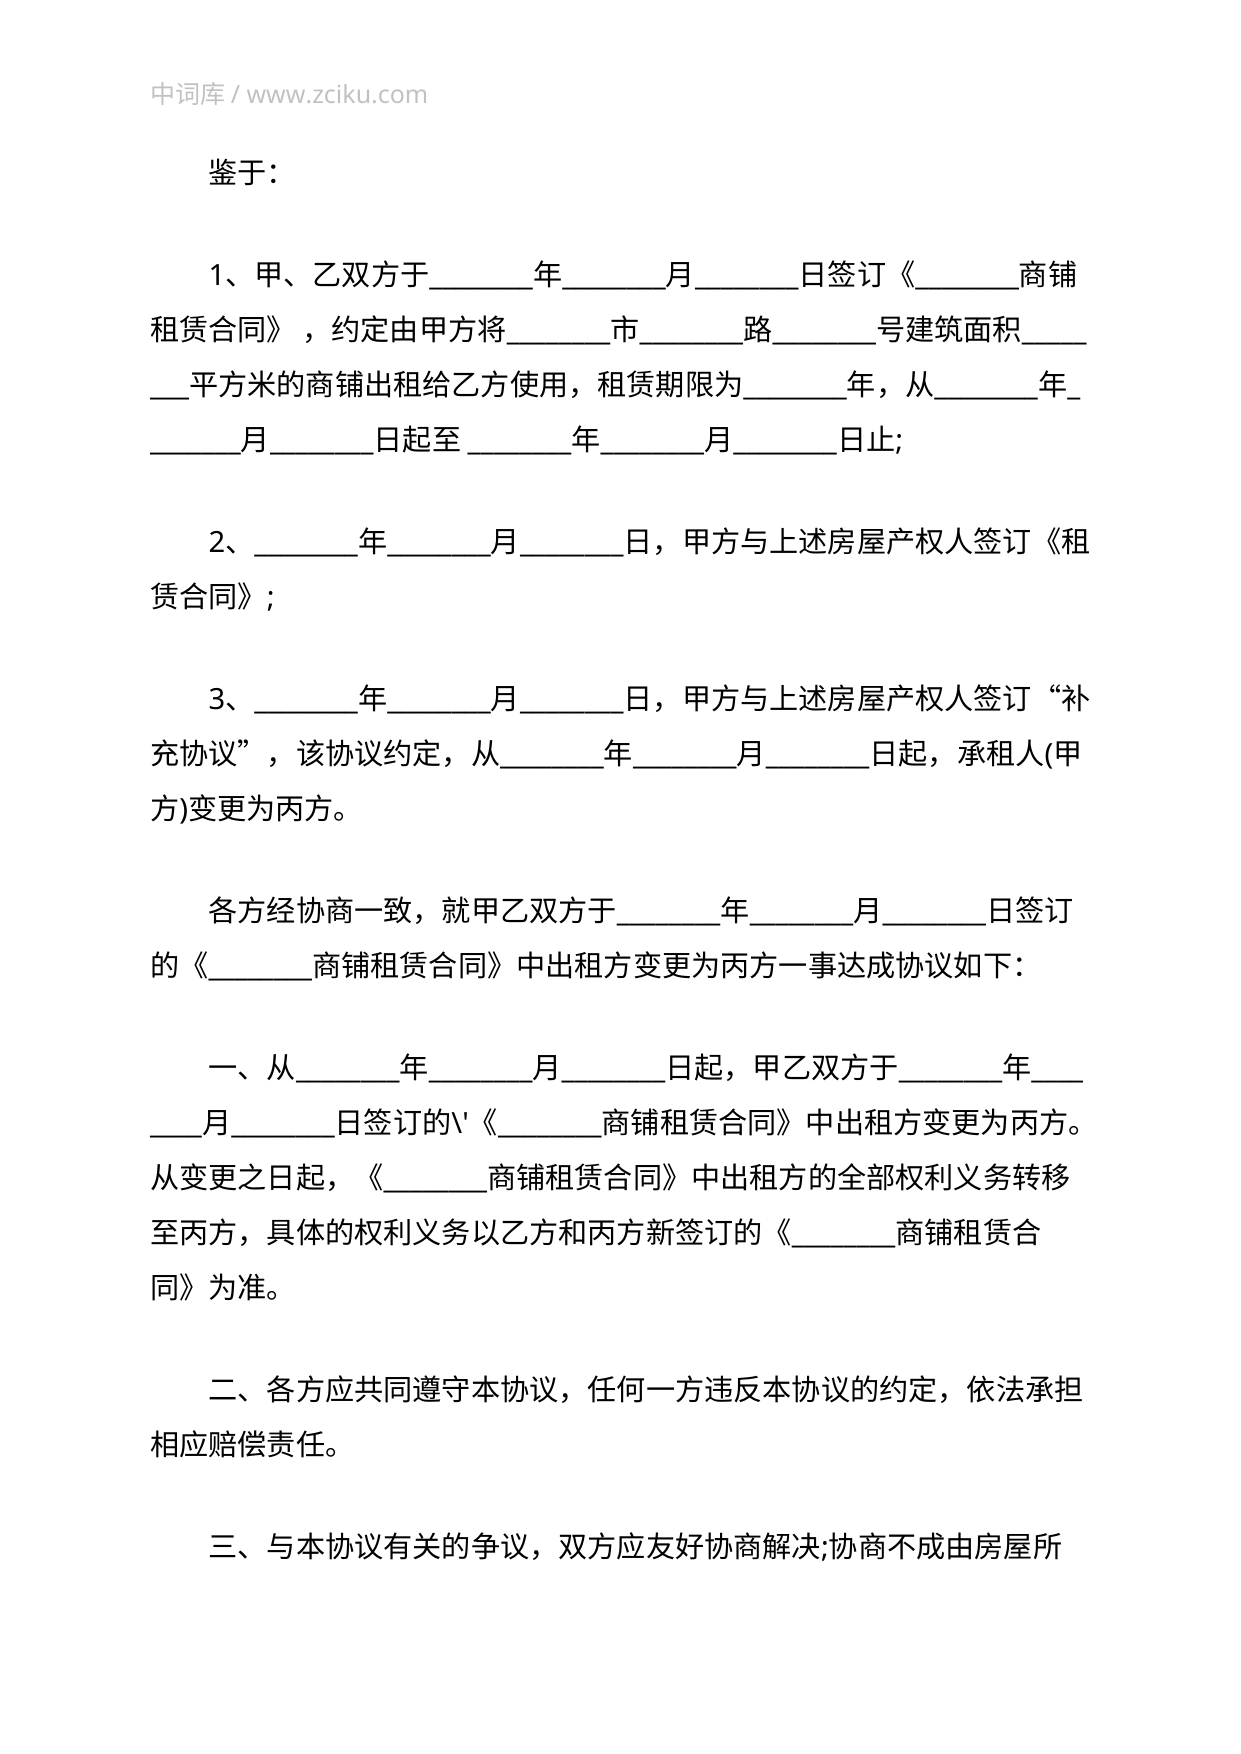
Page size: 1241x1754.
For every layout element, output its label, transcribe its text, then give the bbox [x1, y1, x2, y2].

text 3、________年________月________日，甲方与上述房屋产权人签订“补充协议”，该协议约定，从________年________月________日起，承租人(甲方)变更为丙方。 [150, 676, 1090, 828]
text 各方经协商一致，就甲乙双方于________年________月________日签订的《________商铺租赁合同》中出租方变更为丙方一事达成协议如下： [150, 888, 1090, 985]
text 1、甲、乙双方于________年________月________日签订《________商铺租赁合同》 ，约定由甲方将________市________路________号建筑面积________平方米的商铺出租给乙方使用，租赁期限为________年，从________年________月________日起至 ________年________月________日止; [150, 252, 1090, 459]
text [150, 1523, 1090, 1566]
text 鉴于： [150, 150, 1090, 192]
text 2、________年________月________日，甲方与上述房屋产权人签订《租赁合同》; [150, 519, 1090, 616]
text 二、各方应共同遵守本协议，任何一方违反本协议的约定，依法承担相应赔偿责任。 [150, 1366, 1090, 1464]
text 一、从________年________月________日起，甲乙双方于________年________月________日签订的\'《________商铺租赁合同》中出租方变更为丙方。从变更之日起，《________商铺租赁合同》中出租方的全部权利义务转移至丙方，具体的权利义务以乙方和丙方新签订的《________商铺租赁合同》为准。 [150, 1045, 1090, 1307]
